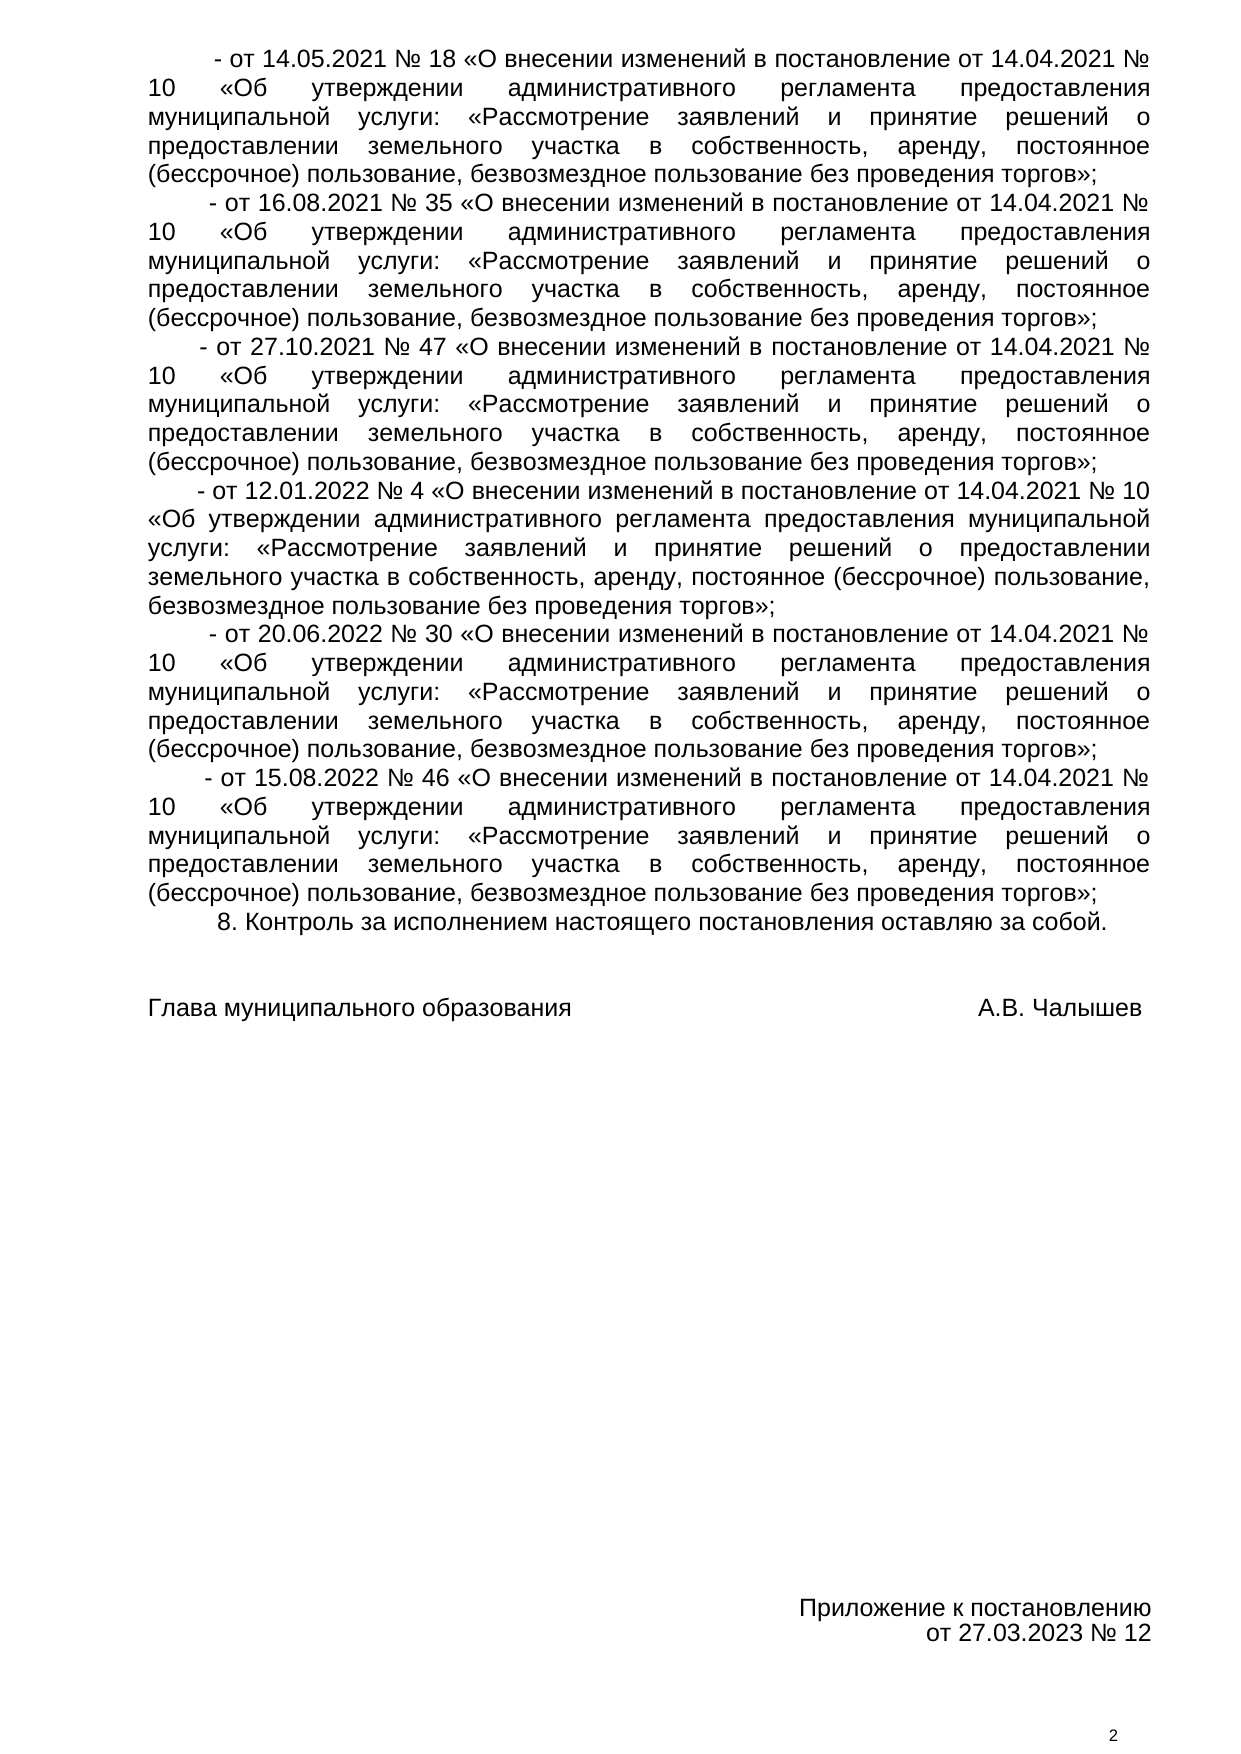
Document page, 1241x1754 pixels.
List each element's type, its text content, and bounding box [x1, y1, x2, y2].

text - от 15.08.2022 № 46 «О внесении изменений в постановление от 14.04.2021 № 10 «Об утверждении административного регламента предоставления муниципальной услуги: «Рассмотрение заявлений и принятие решений о предоставлении земельного участка в собственность, аренду, постоянное (бессрочное) пользование, безвозмездное пользование без проведения торгов»; [148, 763, 1152, 907]
text Глава муниципального образования А.В. Чалышев [148, 993, 1152, 1022]
text - от 20.06.2022 № 30 «О внесении изменений в постановление от 14.04.2021 № 10 «Об утверждении административного регламента предоставления муниципальной услуги: «Рассмотрение заявлений и принятие решений о предоставлении земельного участка в собственность, аренду, постоянное (бессрочное) пользование, безвозмездное пользование без проведения торгов»; [148, 619, 1152, 763]
text - от 14.05.2021 № 18 «О внесении изменений в постановление от 14.04.2021 № 10 «Об утверждении административного регламента предоставления муниципальной услуги: «Рассмотрение заявлений и принятие решений о предоставлении земельного участка в собственность, аренду, постоянное (бессрочное) пользование, безвозмездное пользование без проведения торгов»; [148, 44, 1152, 188]
text - от 12.01.2022 № 4 «О внесении изменений в постановление от 14.04.2021 № 10 «Об утверждении административного регламента предоставления муниципальной услуги: «Рассмотрение заявлений и принятие решений о предоставлении земельного участка в собственность, аренду, постоянное (бессрочное) пользование, безвозмездное пользование без проведения торгов»; [148, 476, 1152, 619]
text от 27.03.2023 № 12 [148, 1622, 1152, 1647]
text Приложение к постановлению [148, 1597, 1152, 1622]
text 8. Контроль за исполнением настоящего постановления оставляю за собой. [148, 907, 1152, 936]
text - от 27.10.2021 № 47 «О внесении изменений в постановление от 14.04.2021 № 10 «Об утверждении административного регламента предоставления муниципальной услуги: «Рассмотрение заявлений и принятие решений о предоставлении земельного участка в собственность, аренду, постоянное (бессрочное) пользование, безвозмездное пользование без проведения торгов»; [148, 332, 1152, 476]
text - от 16.08.2021 № 35 «О внесении изменений в постановление от 14.04.2021 № 10 «Об утверждении административного регламента предоставления муниципальной услуги: «Рассмотрение заявлений и принятие решений о предоставлении земельного участка в собственность, аренду, постоянное (бессрочное) пользование, безвозмездное пользование без проведения торгов»; [148, 188, 1152, 332]
